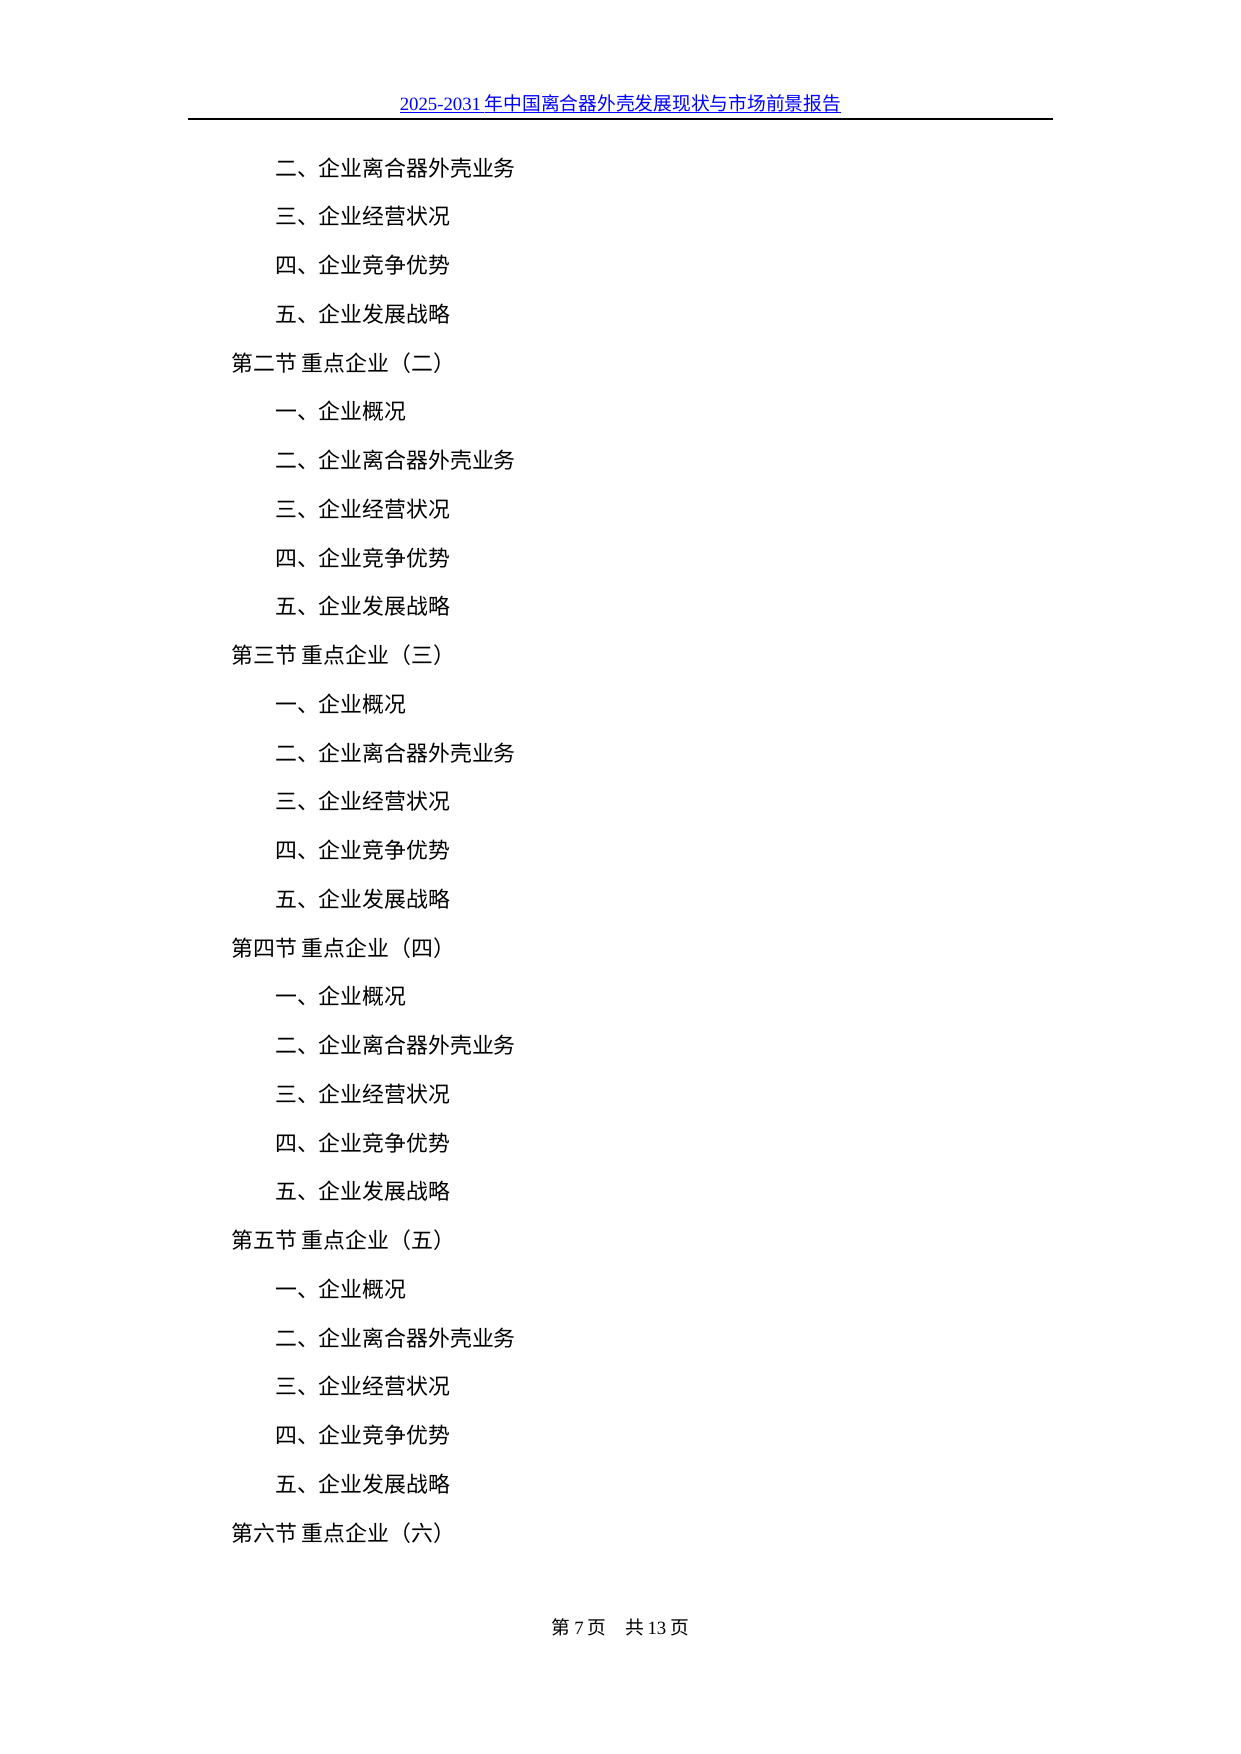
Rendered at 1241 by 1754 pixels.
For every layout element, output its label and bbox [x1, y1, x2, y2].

text [187, 150, 1053, 1548]
